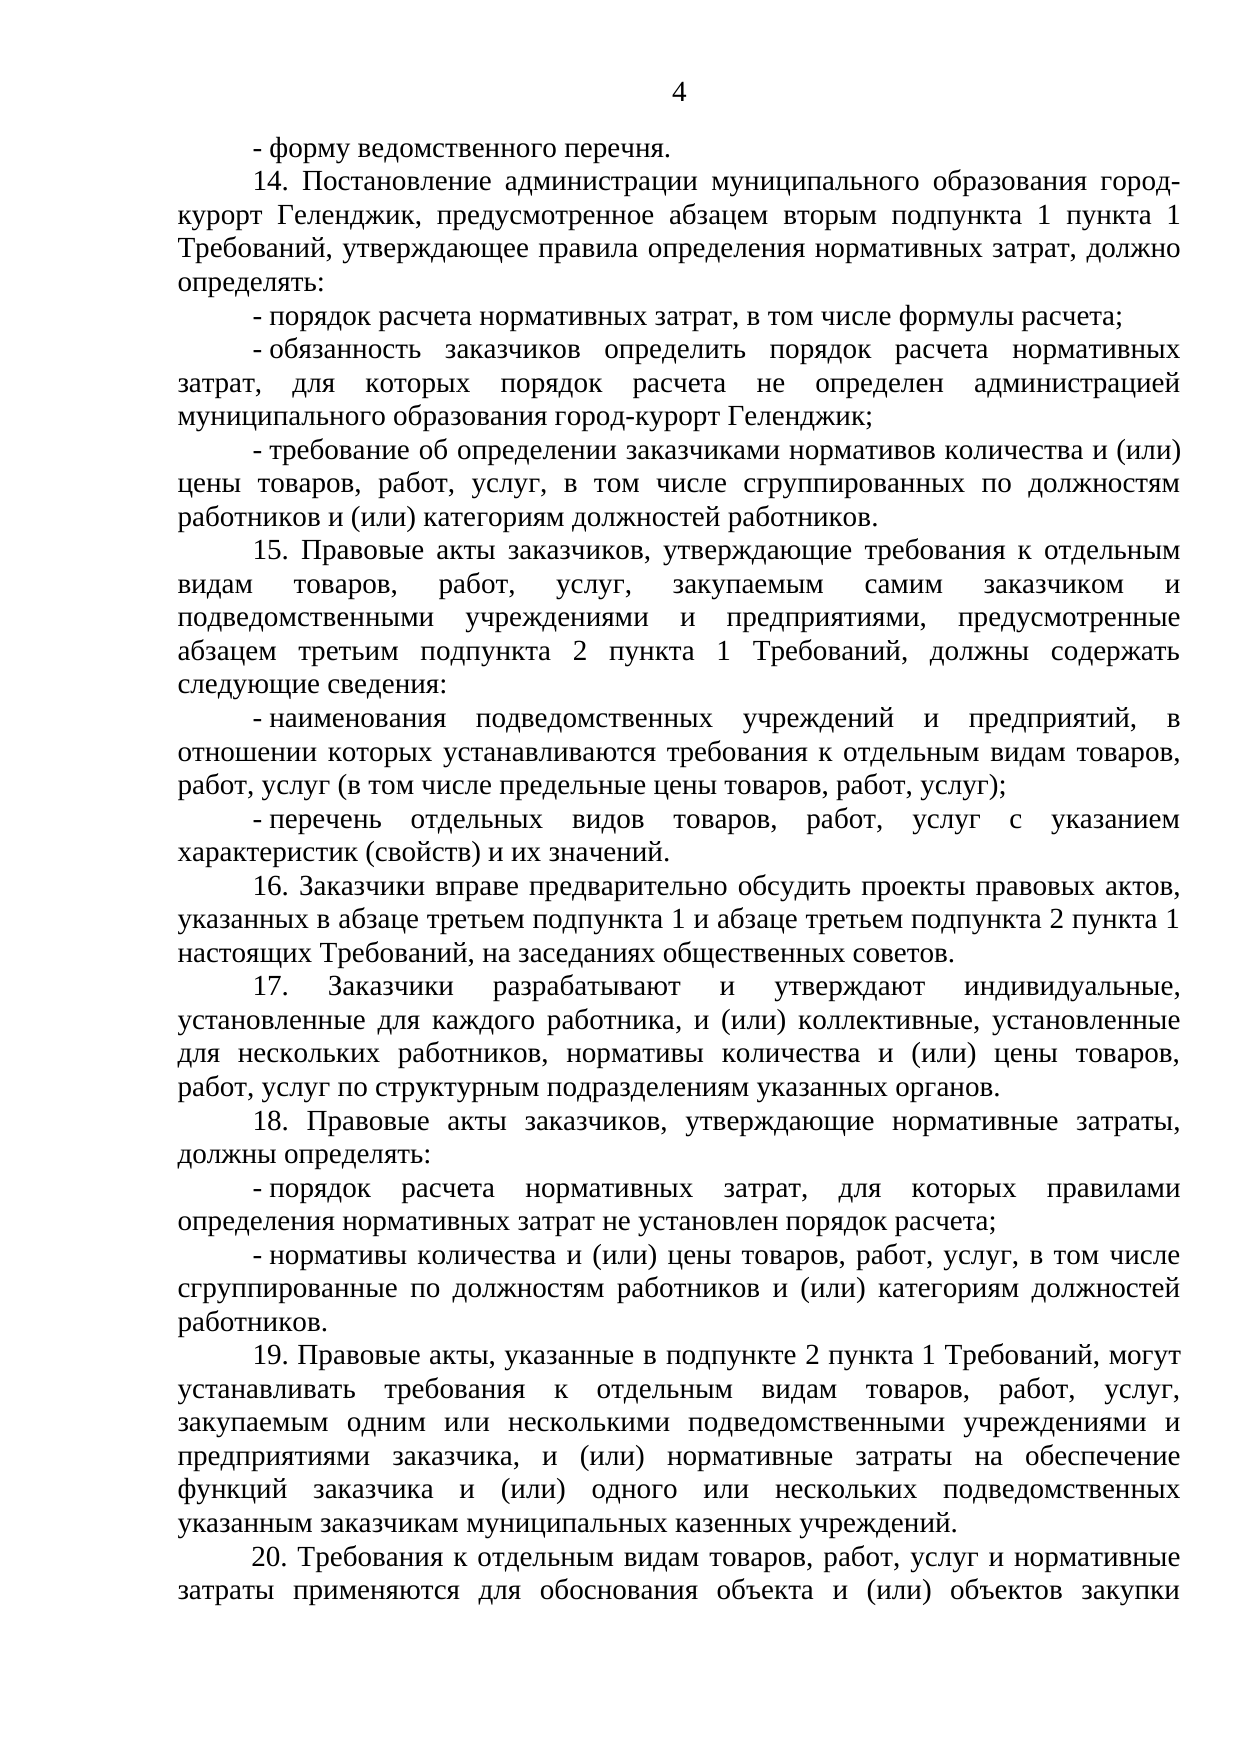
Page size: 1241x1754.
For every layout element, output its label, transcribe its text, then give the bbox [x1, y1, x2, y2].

text - форму ведомственного перечня. [177, 130, 1181, 163]
text - порядок расчета нормативных затрат, для которых правилами определения нормативных затрат не установлен порядок расчета; [177, 1170, 1181, 1237]
text - обязанность заказчиков определить порядок расчета нормативных затрат, для которых порядок расчета не определен администрацией муниципального образования город-курорт Геленджик; [177, 331, 1181, 432]
text - нормативы количества и (или) цены товаров, работ, услуг, в том числе сгруппированные по должностям работников и (или) категориям должностей работников. [177, 1237, 1181, 1337]
text - перечень отдельных видов товаров, работ, услуг с указанием характеристик (свойств) и их значений. [177, 801, 1181, 868]
text 19. Правовые акты, указанные в подпункте 2 пункта 1 Требований, могут устанавливать требования к отдельным видам товаров, работ, услуг, закупаемым одним или несколькими подведомственными учреждениями и предприятиями заказчика, и (или) нормативные затраты на обеспечение функций заказчика и (или) одного или нескольких подведомственных указанным заказчикам муниципальных казенных учреждений. [177, 1337, 1181, 1539]
text 16. Заказчики вправе предварительно обсудить проекты правовых актов, указанных в абзаце третьем подпункта 1 и абзаце третьем подпункта 2 пункта 1 настоящих Требований, на заседаниях общественных советов. [177, 868, 1181, 968]
text 18. Правовые акты заказчиков, утверждающие нормативные затраты, должны определять: [177, 1103, 1181, 1170]
text - требование об определении заказчиками нормативов количества и (или) цены товаров, работ, услуг, в том числе сгруппированных по должностям работников и (или) категориям должностей работников. [177, 432, 1181, 532]
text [177, 1539, 1181, 1606]
text - порядок расчета нормативных затрат, в том числе формулы расчета; [177, 298, 1181, 331]
text 17. Заказчики разрабатывают и утверждают индивидуальные, установленные для каждого работника, и (или) коллективные, установленные для нескольких работников, нормативы количества и (или) цены товаров, работ, услуг по структурным подразделениям указанных органов. [177, 968, 1181, 1103]
text - наименования подведомственных учреждений и предприятий, в отношении которых устанавливаются требования к отдельным видам товаров, работ, услуг (в том числе предельные цены товаров, работ, услуг); [177, 700, 1181, 801]
text 15. Правовые акты заказчиков, утверждающие требования к отдельным видам товаров, работ, услуг, закупаемым самим заказчиком и подведомственными учреждениями и предприятиями, предусмотренные абзацем третьим подпункта 2 пункта 1 Требований, должны содержать следующие сведения: [177, 532, 1181, 700]
text 14. Постановление администрации муниципального образования город-курорт Геленджик, предусмотренное абзацем вторым подпункта 1 пункта 1 Требований, утверждающее правила определения нормативных затрат, должно определять: [177, 163, 1181, 298]
